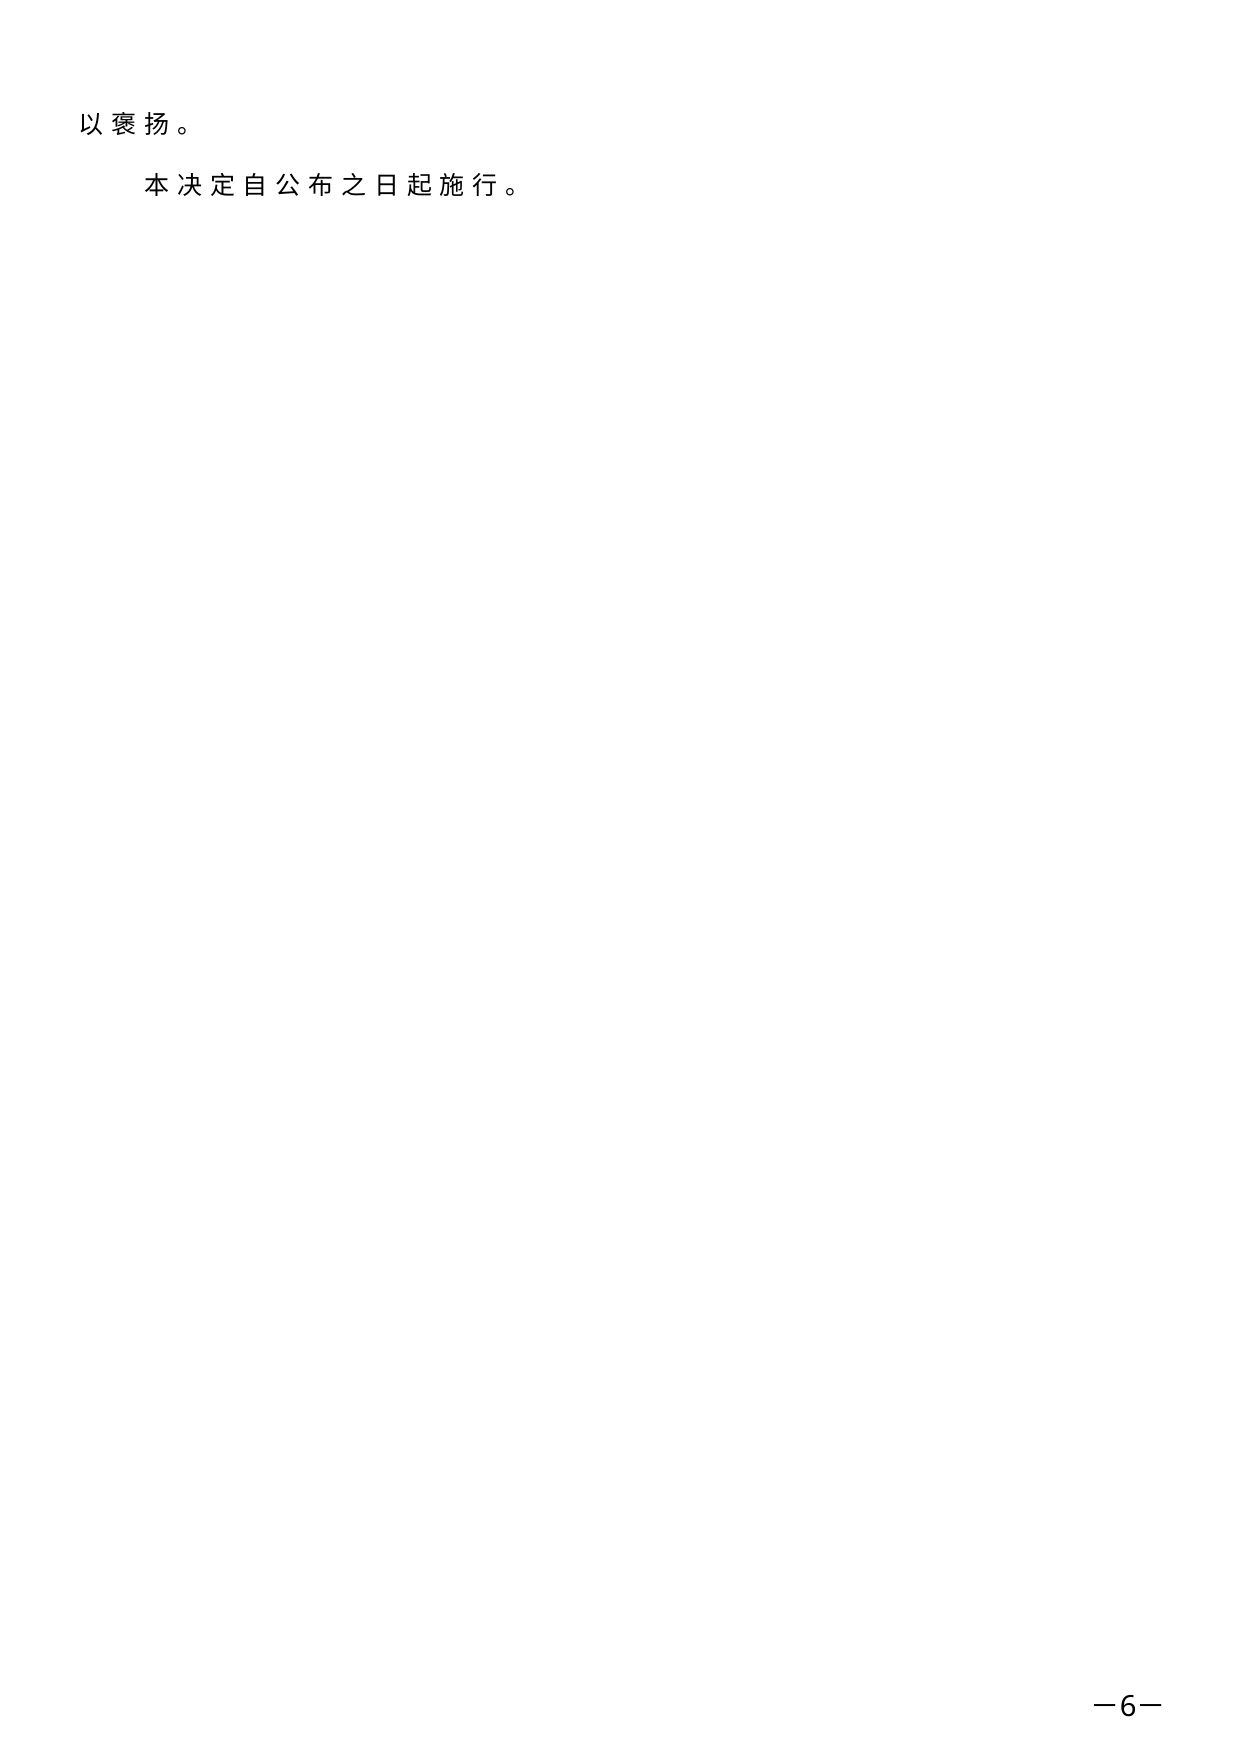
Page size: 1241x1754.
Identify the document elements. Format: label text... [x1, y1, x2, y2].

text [79, 93, 1161, 153]
text 本决定自公布之日起施行。 [79, 153, 1161, 213]
